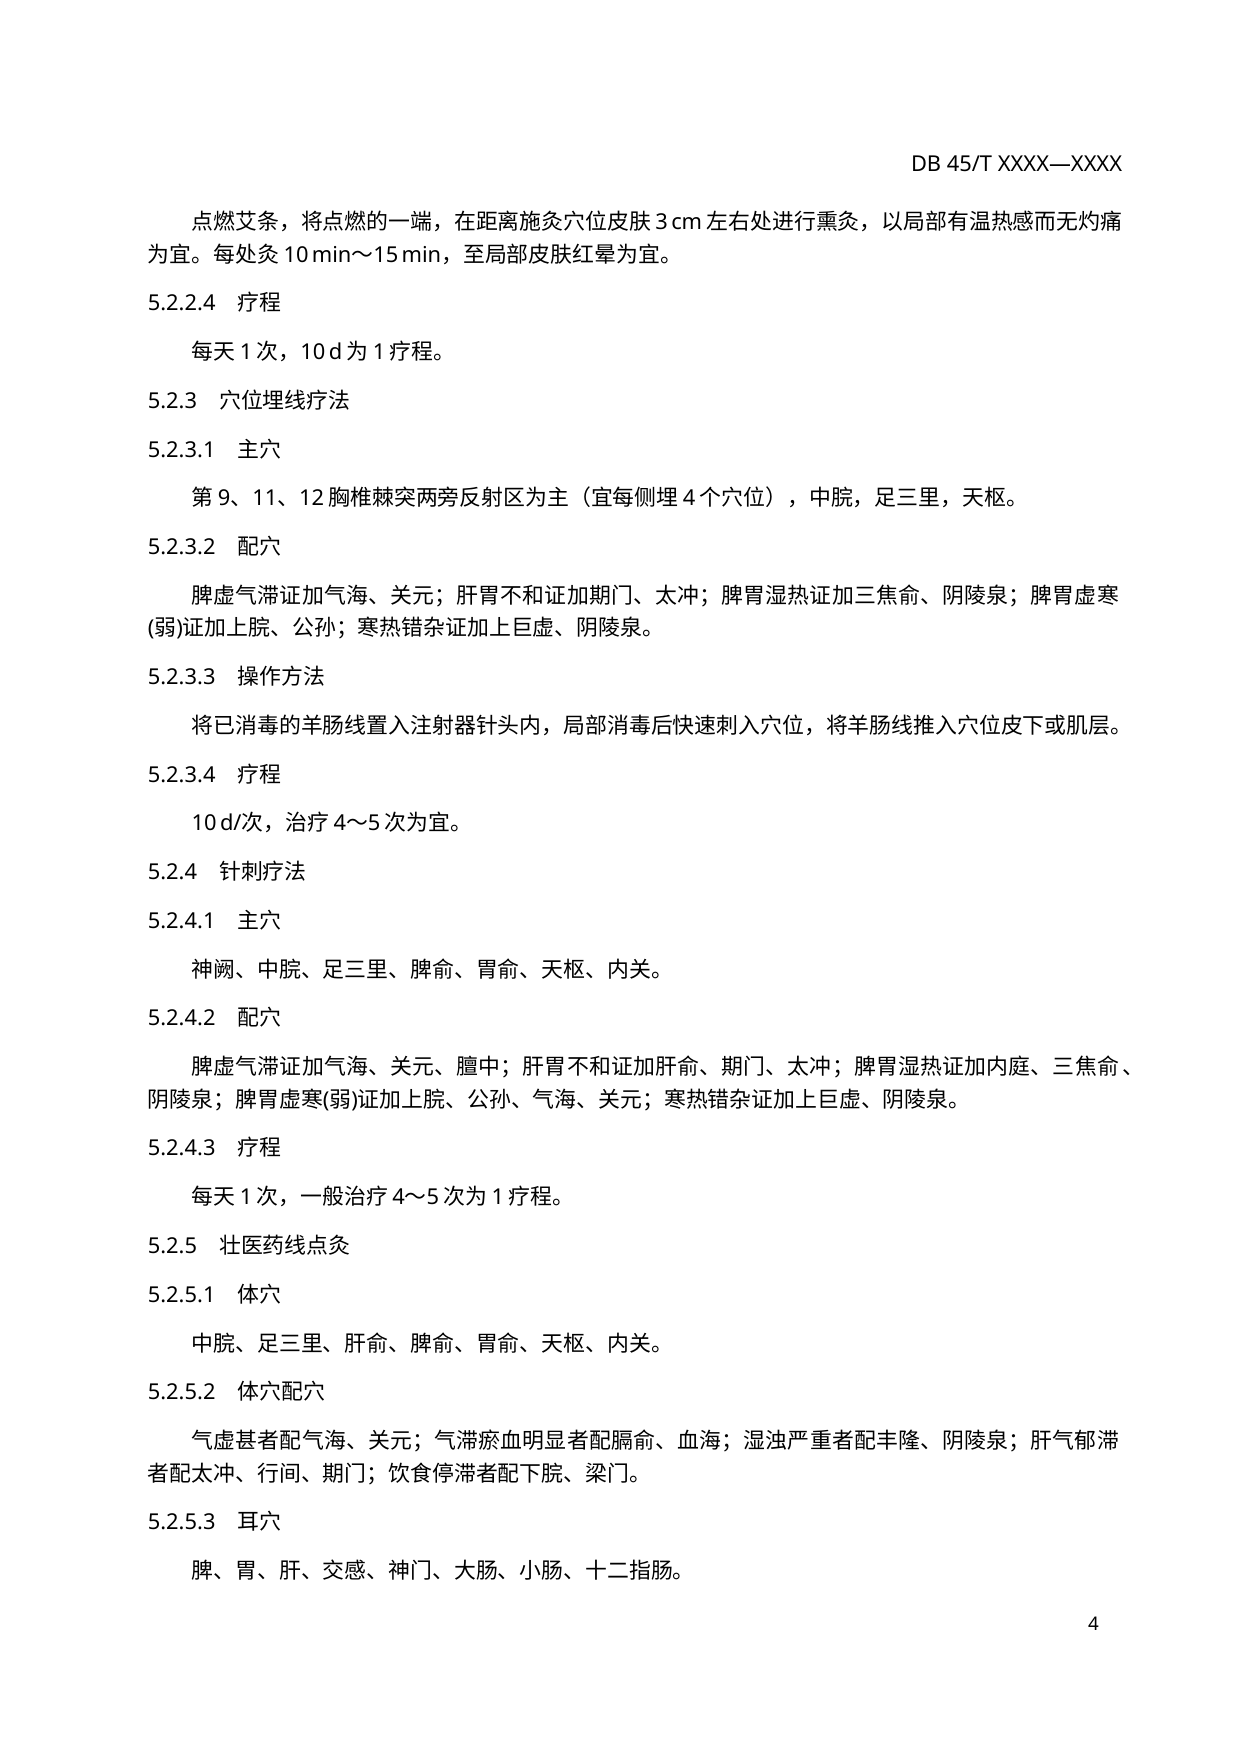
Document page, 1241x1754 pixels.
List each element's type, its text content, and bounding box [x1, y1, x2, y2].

text 10 d/次，治疗4～5次为宜。 [148, 805, 1122, 838]
text 疗程 [148, 1130, 1122, 1163]
text 点燃艾条，将点燃的一端，在距离施灸穴位皮肤3 cm左右处进行熏灸，以局部有温热感而无灼痛为宜。每处灸10 min～15 min，至局部皮肤红晕为宜。 [148, 204, 1122, 269]
text 主穴 [148, 903, 1122, 935]
text 针刺疗法 [148, 854, 1122, 886]
text 耳穴 [148, 1504, 1122, 1536]
text 第9、11、12胸椎棘突两旁反射区为主（宜每侧埋4个穴位），中脘，足三里，天枢。 [148, 480, 1122, 513]
text 主穴 [148, 431, 1122, 464]
text 中脘、足三里、肝俞、脾俞、胃俞、天枢、内关。 [148, 1325, 1122, 1358]
text 配穴 [148, 529, 1122, 561]
text 脾虚气滞证加气海、关元；肝胃不和证加期门、太冲；脾胃湿热证加三焦俞、阴陵泉；脾胃虚寒(弱)证加上脘、公孙；寒热错杂证加上巨虚、阴陵泉。 [148, 578, 1122, 643]
text 疗程 [148, 285, 1122, 318]
text 配穴 [148, 1000, 1122, 1033]
text 疗程 [148, 756, 1122, 789]
text 将已消毒的羊肠线置入注射器针头内，局部消毒后快速刺入穴位，将羊肠线推入穴位皮下或肌层。 [148, 708, 1122, 740]
text 气虚甚者配气海、关元；气滞瘀血明显者配膈俞、血海；湿浊严重者配丰隆、阴陵泉；肝气郁滞者配太冲、行间、期门；饮食停滞者配下脘、梁门。 [148, 1423, 1122, 1488]
text 每天1次，一般治疗4～5次为1疗程。 [148, 1179, 1122, 1211]
text 脾虚气滞证加气海、关元、膻中；肝胃不和证加肝俞、期门、太冲；脾胃湿热证加内庭、三焦俞、阴陵泉；脾胃虚寒(弱)证加上脘、公孙、气海、关元；寒热错杂证加上巨虚、阴陵泉。 [148, 1049, 1122, 1114]
text 神阙、中脘、足三里、脾俞、胃俞、天枢、内关。 [148, 951, 1122, 984]
text 体穴配穴 [148, 1374, 1122, 1406]
text 操作方法 [148, 659, 1122, 691]
text 穴位埋线疗法 [148, 383, 1122, 415]
text 体穴 [148, 1276, 1122, 1309]
text 每天1次，10 d为1疗程。 [148, 334, 1122, 366]
text 壮医药线点灸 [148, 1228, 1122, 1260]
text 脾、胃、肝、交感、神门、大肠、小肠、十二指肠。 [148, 1553, 1122, 1585]
